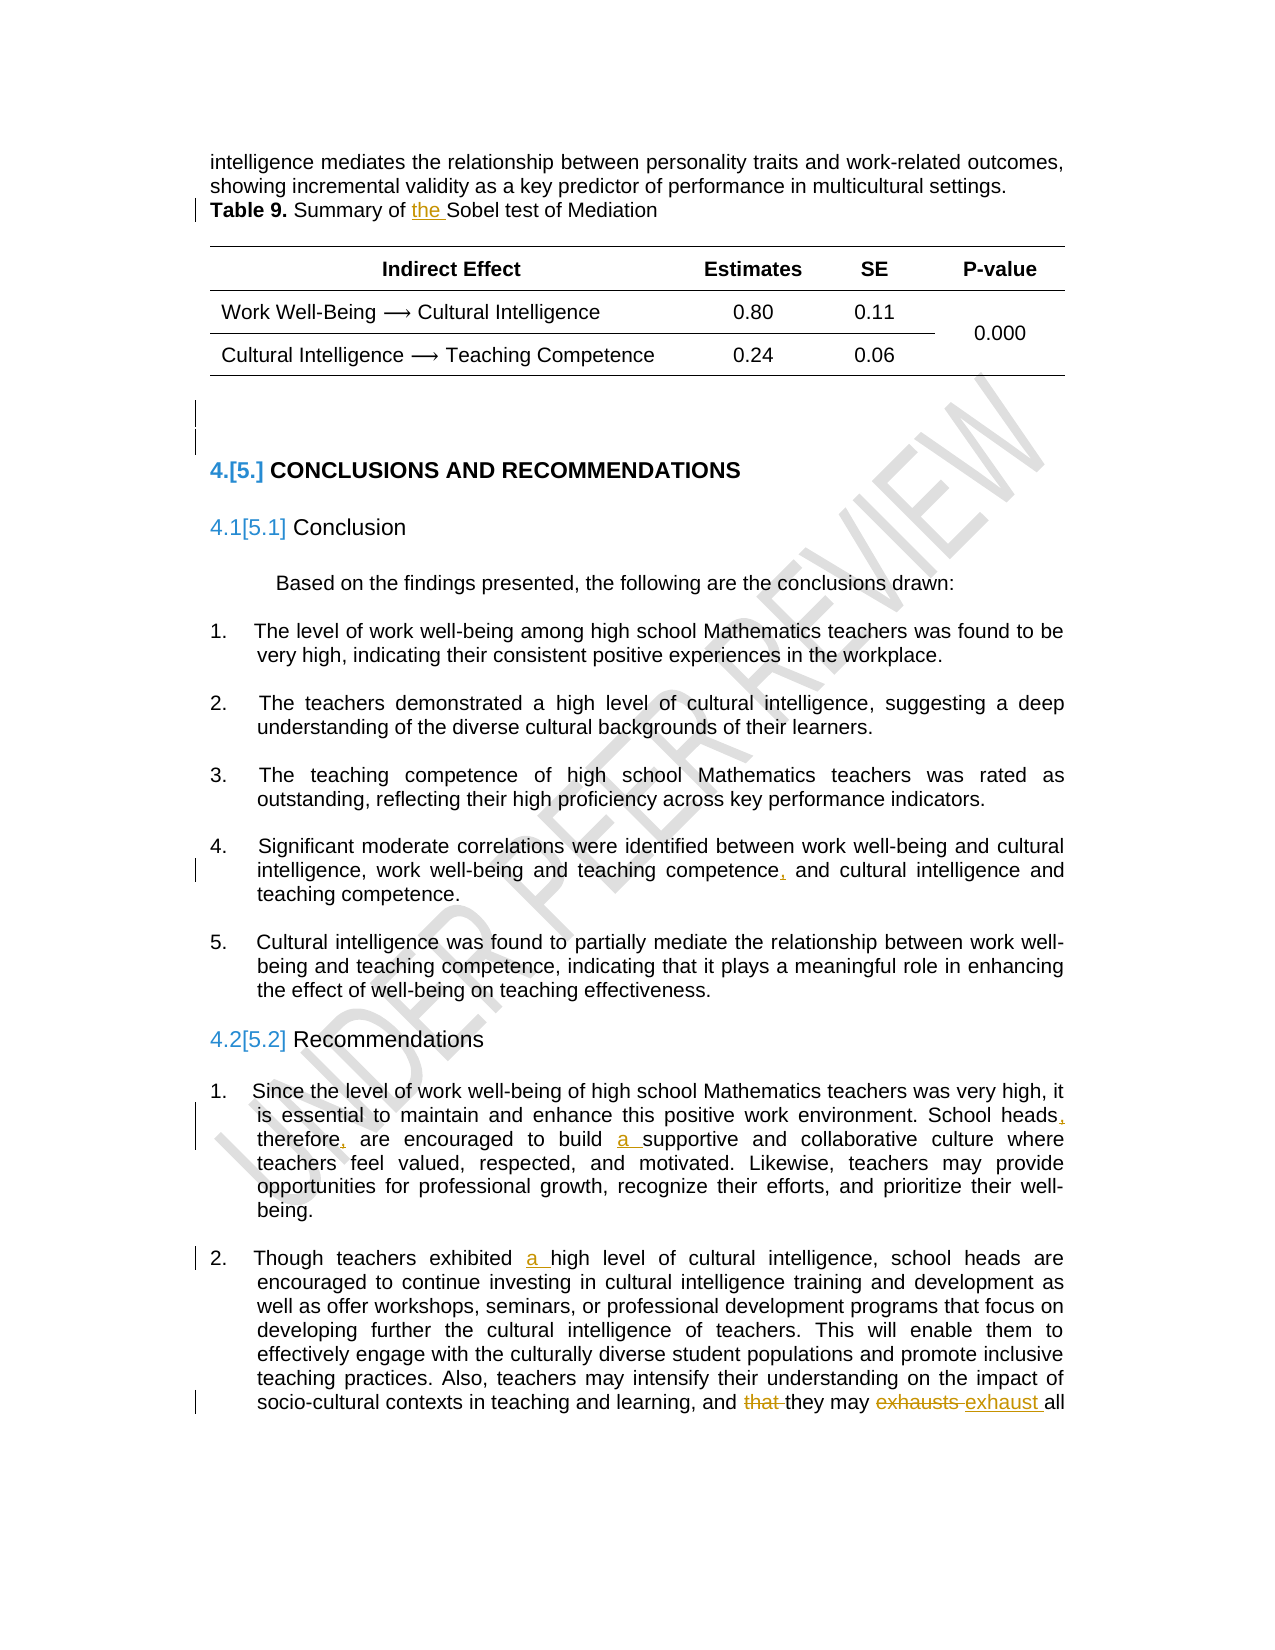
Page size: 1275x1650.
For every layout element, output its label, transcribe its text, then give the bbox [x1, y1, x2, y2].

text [210, 150, 1065, 198]
text 3. The teaching competence of high school Mathematics teachers was rated as outstanding, reflecting their high proficiency across key performance indicators. [210, 762, 1065, 810]
table_header P-value [935, 247, 1065, 290]
text Based on the findings presented, the following are the conclusions drawn: [276, 571, 1065, 595]
list CONCLUSIONS AND RECOMMENDATIONS [210, 457, 1065, 483]
table_cell 0.06 [814, 334, 935, 375]
table_cell 0.24 [692, 334, 814, 375]
text 5. Cultural intelligence was found to partially mediate the relationship between work well-being and teaching competence, indicating that it plays a meaningful role in enhancing the effect of well-being on teaching effectiveness. [210, 930, 1065, 1002]
table_cell Cultural Intelligence ⟶ Teaching Competence [210, 334, 692, 375]
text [210, 1246, 1065, 1414]
text 1. The level of work well-being among high school Mathematics teachers was found to be very high, indicating their consistent positive experiences in the workplace. [210, 619, 1065, 667]
table_header Indirect Effect [210, 247, 692, 290]
text 2. The teachers demonstrated a high level of cultural intelligence, suggesting a deep understanding of the diverse cultural backgrounds of their learners. [210, 691, 1065, 738]
text 4. Significant moderate correlations were identified between work well-being and cultural intelligence, work well-being and teaching competence and cultural intelligence and teaching competence. [210, 834, 1065, 906]
list Conclusion [210, 514, 1065, 540]
text Table 9. Summary of Sobel test of Mediation [210, 198, 1065, 222]
table_cell 0.11 [814, 291, 935, 332]
table_cell Work Well-Being ⟶ Cultural Intelligence [210, 291, 692, 332]
text 1. Since the level of work well-being of high school Mathematics teachers was very high, it is essential to maintain and enhance this positive work environment. School heads therefore are encouraged to build supportive and collaborative culture where teachers feel valued, respected, and motivated. Likewise, teachers may provide opportunities for professional growth, recognize their efforts, and prioritize their well-being. [210, 1078, 1065, 1222]
table_header SE [814, 247, 935, 290]
table_cell 0.80 [692, 291, 814, 332]
table_header Estimates [692, 247, 814, 290]
table_cell 0.000 [935, 291, 1065, 375]
list Recommendations [210, 1026, 1065, 1052]
